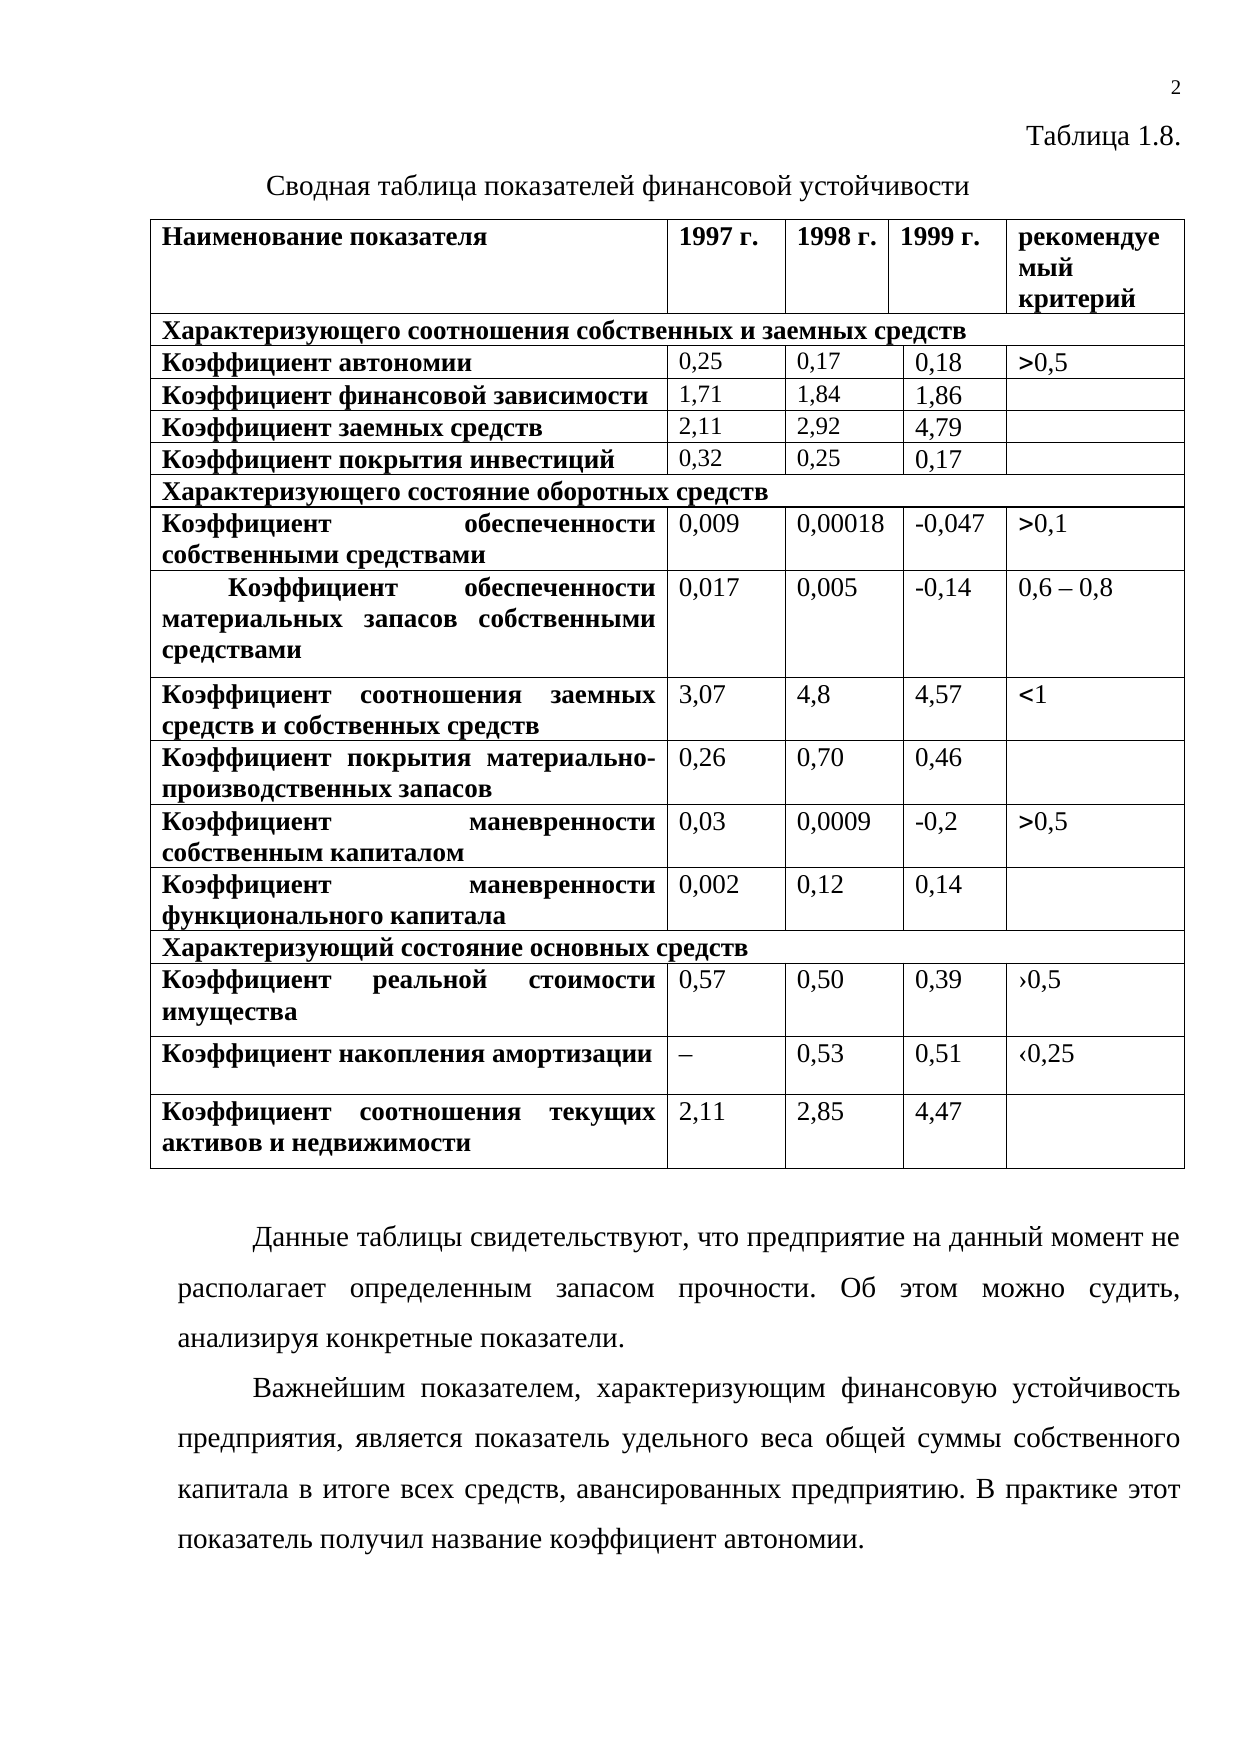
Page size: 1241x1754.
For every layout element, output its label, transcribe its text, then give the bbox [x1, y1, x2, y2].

table_cell Коэффициент покрытия инвестиций [151, 443, 667, 474]
table_cell -0,2 [904, 805, 1006, 867]
table_cell 0,17 [786, 346, 903, 378]
table_cell 0,51 [904, 1037, 1006, 1094]
table_cell 0,017 [668, 571, 785, 677]
table_cell 2,11 [668, 1095, 785, 1168]
table_cell 0,25 [668, 346, 785, 378]
table_cell 0,005 [786, 571, 903, 677]
table_cell 0,53 [786, 1037, 903, 1094]
table_cell 0,5 [1007, 346, 1184, 378]
table_cell [1007, 379, 1184, 410]
table_cell 0,12 [786, 868, 903, 930]
table_cell 0,18 [904, 346, 1006, 378]
table_cell 0,39 [904, 964, 1006, 1036]
table_cell [1007, 443, 1184, 474]
table_header 1998 г. [786, 220, 888, 313]
table_cell 0,002 [668, 868, 785, 930]
table_cell 0,17 [904, 443, 1006, 474]
table_cell 4,79 [904, 411, 1006, 442]
table_cell -0,047 [904, 508, 1006, 570]
table_cell 2,92 [786, 411, 903, 442]
table_cell Характеризующего состояние оборотных средств [151, 475, 1184, 506]
table_cell Коэффициент заемных средств [151, 411, 667, 442]
table_cell ›0,5 [1007, 964, 1184, 1036]
table_cell Коэффициент соотношения заемных средств и собственных средств [151, 678, 667, 740]
table_cell [1007, 1095, 1184, 1168]
table_cell 1 [1007, 678, 1184, 740]
table_cell Коэффициент реальной стоимости имущества [151, 964, 667, 1036]
table_cell 0,26 [668, 741, 785, 803]
table_cell Коэффициент маневренности собственным капиталом [151, 805, 667, 867]
table_cell Характеризующего соотношения собственных и заемных средств [151, 314, 1184, 345]
table_cell 3,07 [668, 678, 785, 740]
table_cell 2,11 [668, 411, 785, 442]
table_cell Коэффициент соотношения текущих активов и недвижимости [151, 1095, 667, 1168]
table_cell Коэффициент обеспеченности материальных запасов собственными средствами [151, 571, 667, 677]
table_cell Коэффициент накопления амортизации [151, 1037, 667, 1094]
table_cell 1,84 [786, 379, 903, 410]
table_cell 0,25 [786, 443, 903, 474]
table_cell 0,5 [1007, 805, 1184, 867]
table_cell 0,50 [786, 964, 903, 1036]
table_cell Коэффициент покрытия материально-производственных запасов [151, 741, 667, 803]
table_cell [1007, 411, 1184, 442]
table_header Наименование показателя [151, 220, 667, 313]
table_cell 0,14 [904, 868, 1006, 930]
table_cell 2,85 [786, 1095, 903, 1168]
text Сводная таблица показателей финансовой устойчивости [177, 168, 1181, 202]
table_cell Коэффициент маневренности функционального капитала [151, 868, 667, 930]
text Важнейшим показателем, характеризующим финансовую устойчивость предприятия, является показатель удельного веса общей суммы собственного капитала в итоге всех средств, авансированных предприятию. В практике этот показатель получил название коэффициент автономии. [177, 1370, 1181, 1555]
table_header 1997 г. [668, 220, 785, 313]
table_cell – [668, 1037, 785, 1094]
table_cell 0,32 [668, 443, 785, 474]
table_cell 1,86 [904, 379, 1006, 410]
table_cell ‹0,25 [1007, 1037, 1184, 1094]
table_cell 1,71 [668, 379, 785, 410]
table_cell 0,0009 [786, 805, 903, 867]
table_cell [1007, 741, 1184, 803]
table_cell 4,57 [904, 678, 1006, 740]
table_cell 0,1 [1007, 508, 1184, 570]
table_cell 0,46 [904, 741, 1006, 803]
table_cell -0,14 [904, 571, 1006, 677]
table_cell 0,009 [668, 508, 785, 570]
table_cell Коэффициент обеспеченности собственными средствами [151, 508, 667, 570]
table_cell 4,47 [904, 1095, 1006, 1168]
text Данные таблицы свидетельствуют, что предприятие на данный момент не располагает определенным запасом прочности. Об этом можно судить, анализируя конкретные показатели. [177, 1219, 1181, 1353]
table_cell Характеризующий состояние основных средств [151, 931, 1184, 962]
table_cell 0,6 – 0,8 [1007, 571, 1184, 677]
table_header рекомендуемый критерий [1007, 220, 1184, 313]
table_header 1999 г. [889, 220, 1006, 313]
table_cell 0,03 [668, 805, 785, 867]
text Таблица 1.8. [177, 118, 1181, 152]
table_cell [1007, 868, 1184, 930]
table_cell 0,70 [786, 741, 903, 803]
table_cell 0,00018 [786, 508, 903, 570]
table_cell Коэффициент финансовой зависимости [151, 379, 667, 410]
table_cell 4,8 [786, 678, 903, 740]
table_cell 0,57 [668, 964, 785, 1036]
table_cell Коэффициент автономии [151, 346, 667, 378]
